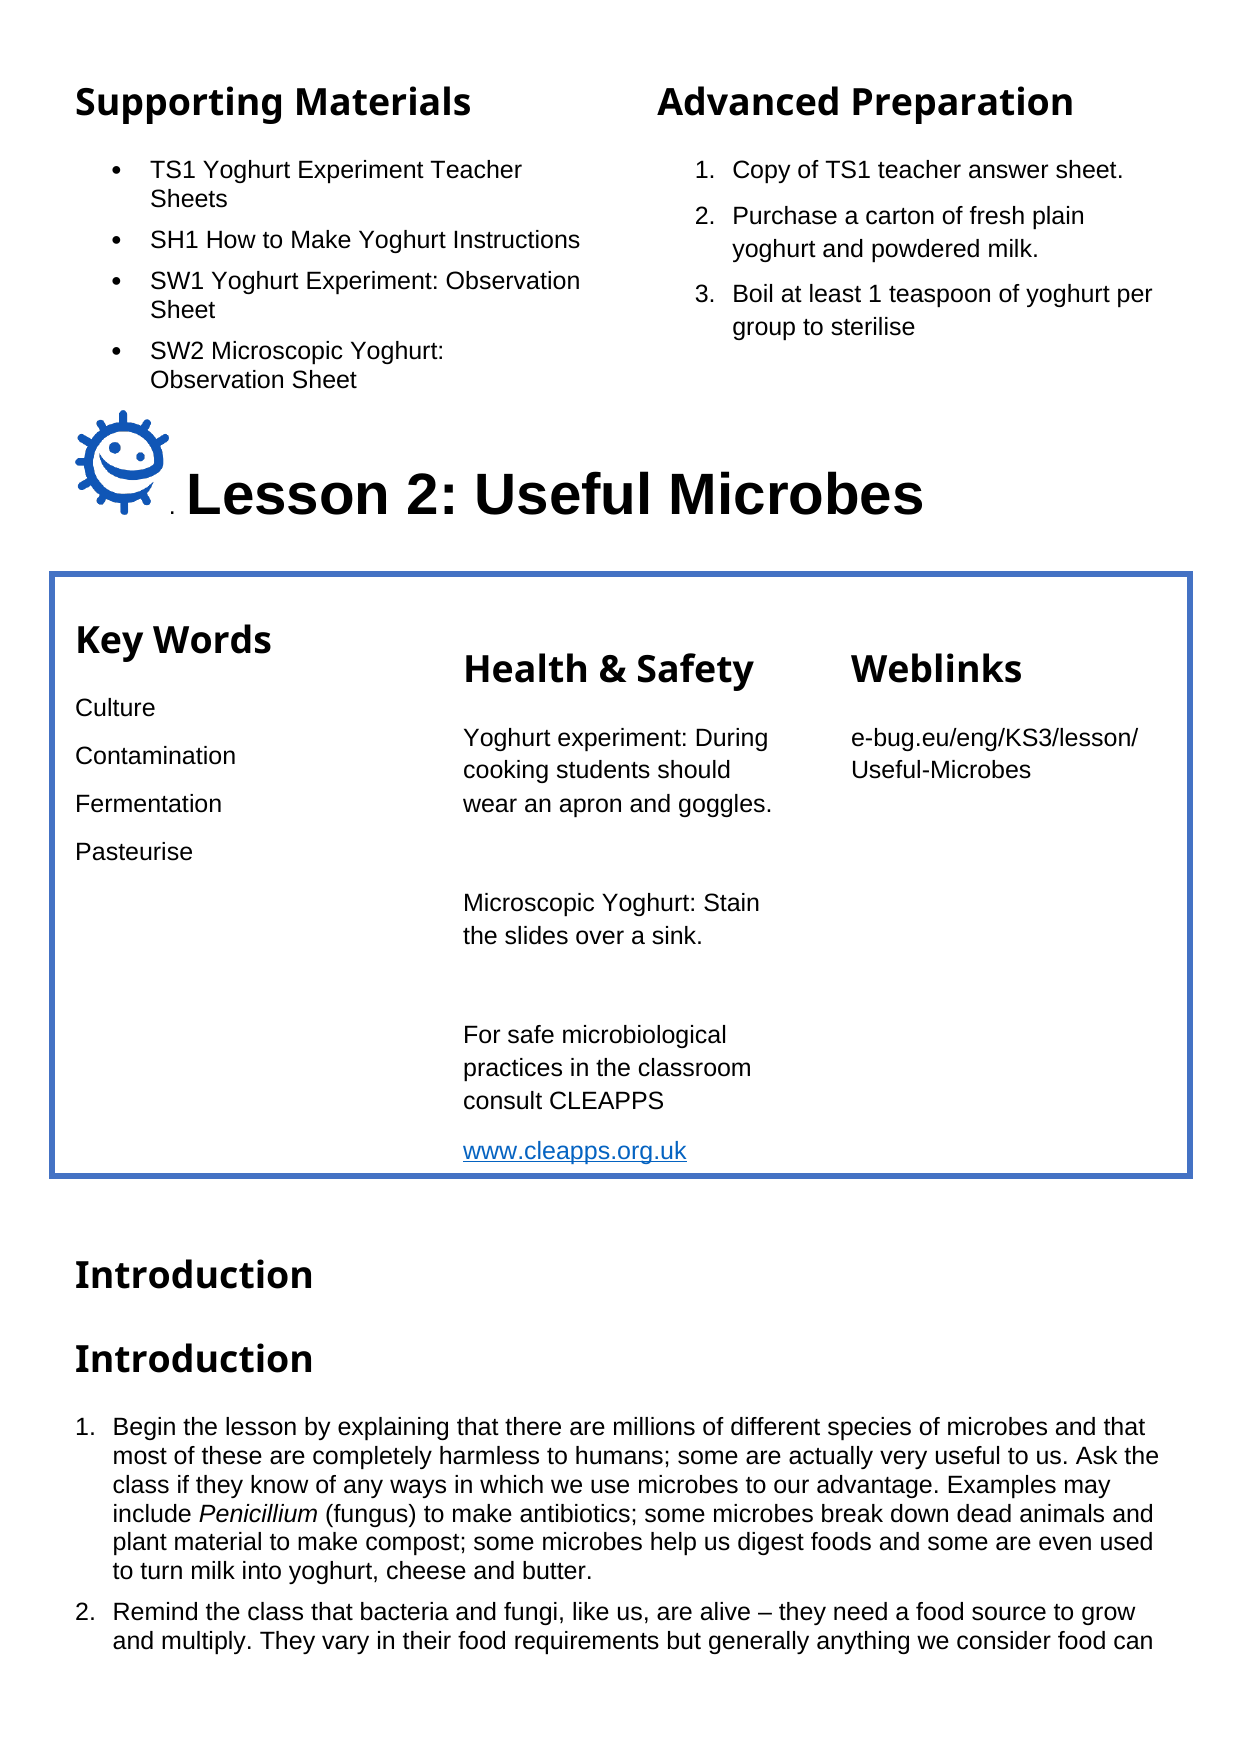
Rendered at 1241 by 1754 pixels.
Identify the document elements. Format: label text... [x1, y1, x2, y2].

list SH1 How to Make Yoghurt Instructions [112, 225, 583, 254]
list Copy of TS1 teacher answer sheet. [694, 155, 1165, 184]
text Yoghurt experiment: During cooking students should wear an apron and goggles. [463, 722, 777, 817]
subtitle Health & Safety [463, 642, 777, 693]
text Culture [75, 693, 389, 722]
text Contamination [75, 741, 389, 770]
subtitle Weblinks [851, 642, 1165, 693]
text Pasteurise [75, 836, 389, 865]
subtitle Key Words [75, 613, 389, 664]
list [75, 1597, 1165, 1655]
text e-bug.eu/eng/KS3/lesson/ Useful-Microbes [851, 722, 1165, 784]
list Begin the lesson by explaining that there are millions of different species of microbes and that most of these are completely harmless to humans; some are actually very useful to us. Ask the class if they know of any ways in which we use microbes to our advantage. Examples may include Penicillium (fungus) to make antibiotics; some microbes break down dead animals and plant material to make compost; some microbes help us digest foods and some are even used to turn milk into yoghurt, cheese and butter. [75, 1412, 1165, 1585]
list Boil at least 1 teaspoon of yoghurt per group to sterilise [694, 279, 1165, 341]
subtitle Introduction [75, 1332, 1165, 1383]
text . Lesson 2: Useful Microbes [75, 411, 1165, 527]
text Fermentation [75, 789, 389, 817]
subtitle Advanced Preparation [657, 75, 1165, 126]
subtitle Introduction [75, 1248, 1165, 1299]
text For safe microbiological practices in the classroom consult CLEAPPS [463, 1020, 777, 1115]
list SW1 Yoghurt Experiment: Observation Sheet [112, 266, 583, 324]
list SW2 Microscopic Yoghurt: Observation Sheet [112, 336, 583, 394]
text Microscopic Yoghurt: Stain the slides over a sink. [463, 888, 777, 950]
subtitle Supporting Materials [75, 75, 583, 126]
list Purchase a carton of fresh plain yoghurt and powdered milk. [694, 201, 1165, 262]
list TS1 Yoghurt Experiment Teacher Sheets [112, 155, 583, 213]
picture [75, 410, 169, 515]
text www.cleapps.org.uk [463, 1136, 777, 1165]
